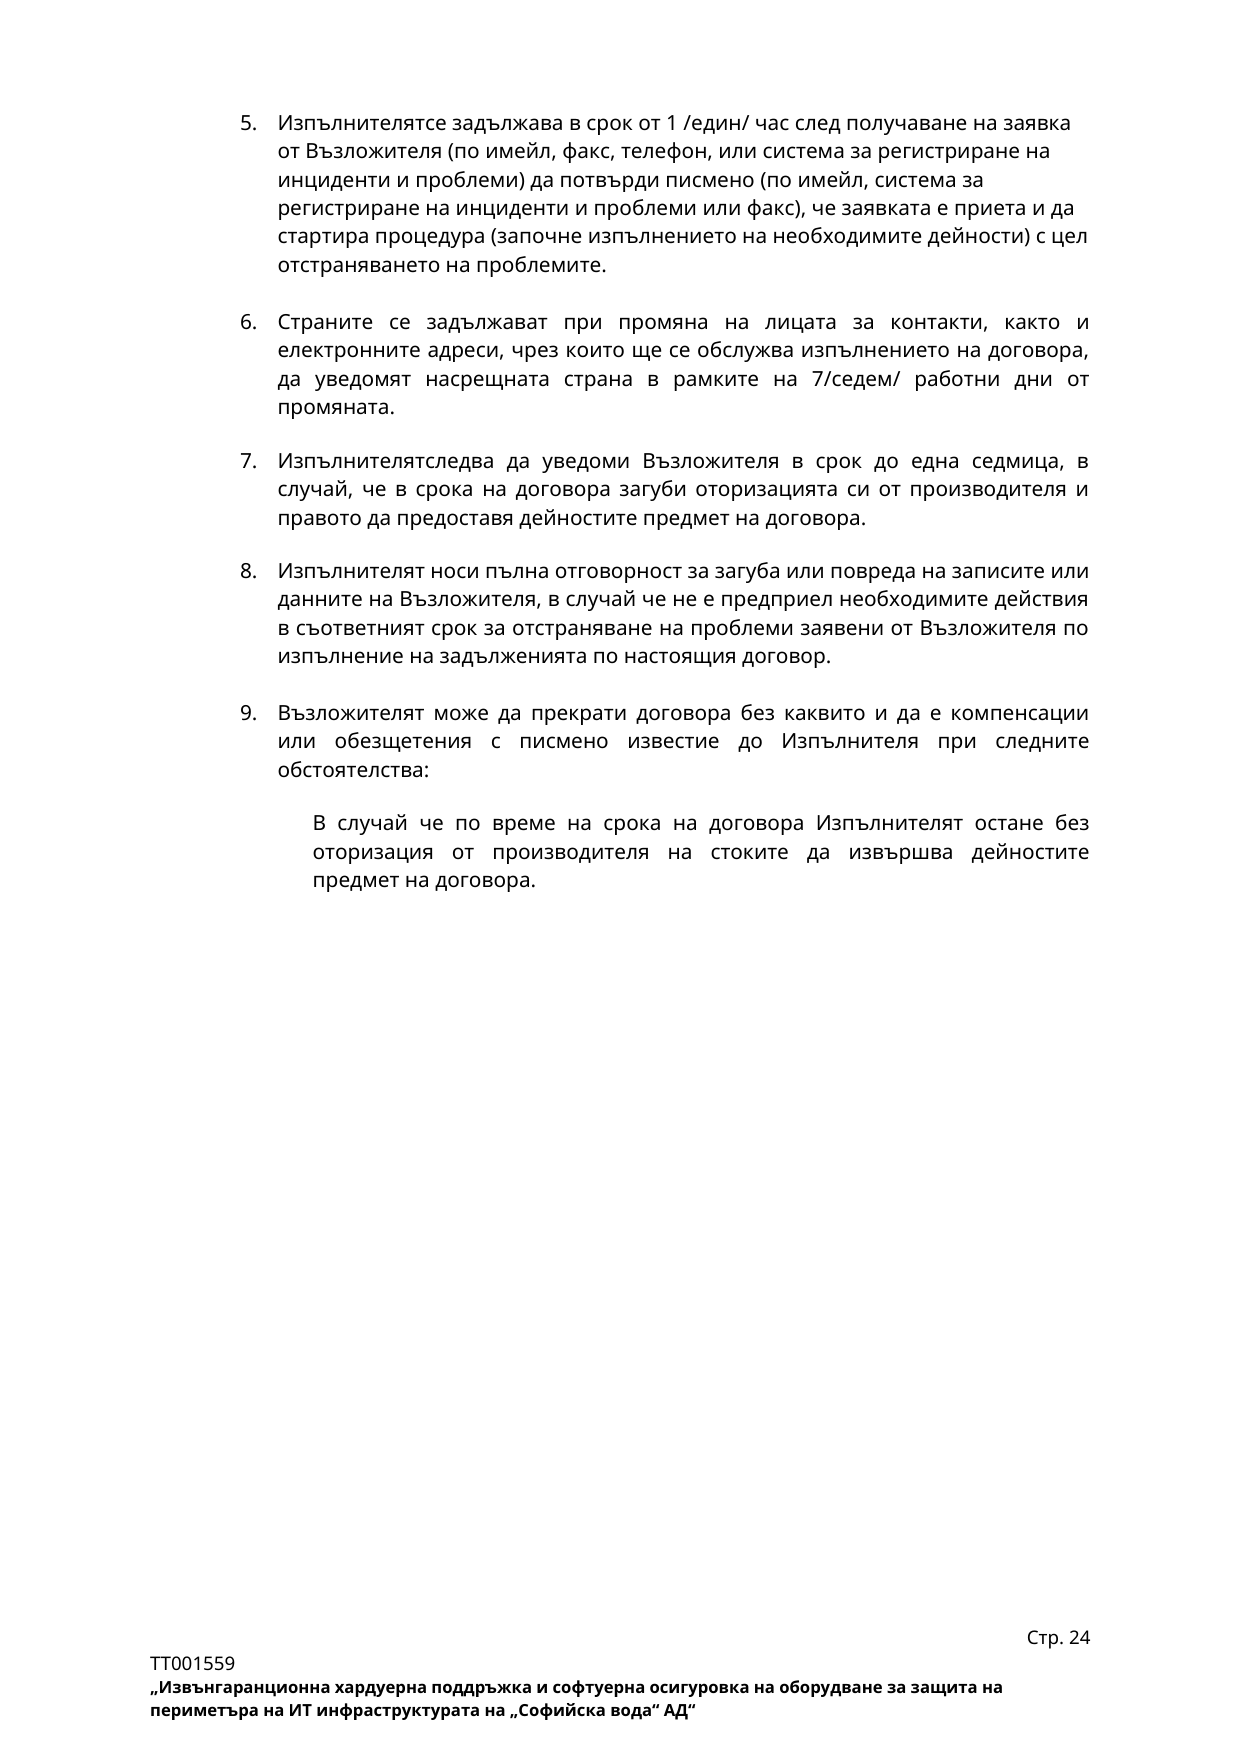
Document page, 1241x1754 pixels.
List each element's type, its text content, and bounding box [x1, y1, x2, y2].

list Възложителят може да прекрати договора без каквито и да е компенсации или обезщетения с писмено известие до Изпълнителя при следните обстоятелства: [240, 698, 1090, 783]
list Страните се задължават при промяна на лицата за контакти, както и електронните адреси, чрез които ще се обслужва изпълнението на договора, да уведомят насрещната страна в рамките на 7/седем/ работни дни от промяната. [240, 307, 1090, 421]
text В случай че по време на срока на договора Изпълнителят остане без оторизация от производителя на стоките да извършва дейностите предмет на договора. [312, 808, 1090, 894]
list Изпълнителят носи пълна отговорност за загуба или повреда на записите или данните на Възложителя, в случай че не е предприел необходимите действия в съответният срок за отстраняване на проблеми заявени от Възложителя по изпълнение на задълженията по настоящия договор. [240, 556, 1090, 670]
list Изпълнителятсе задължава в срок от 1 /един/ час след получаване на заявка от Възложителя (по имейл, факс, телефон, или система за регистриране на инциденти и проблеми) да потвърди писмено (по имейл, система за регистриране на инциденти и проблеми или факс), че заявката е приета и да стартира процедура (започне изпълнението на необходимите дейности) с цел отстраняването на проблемите. [240, 108, 1090, 278]
list Изпълнителятследва да уведоми Възложителя в срок до една седмица, в случай, че в срока на договора загуби оторизацията си от производителя и правото да предоставя дейностите предмет на договора. [240, 446, 1090, 531]
